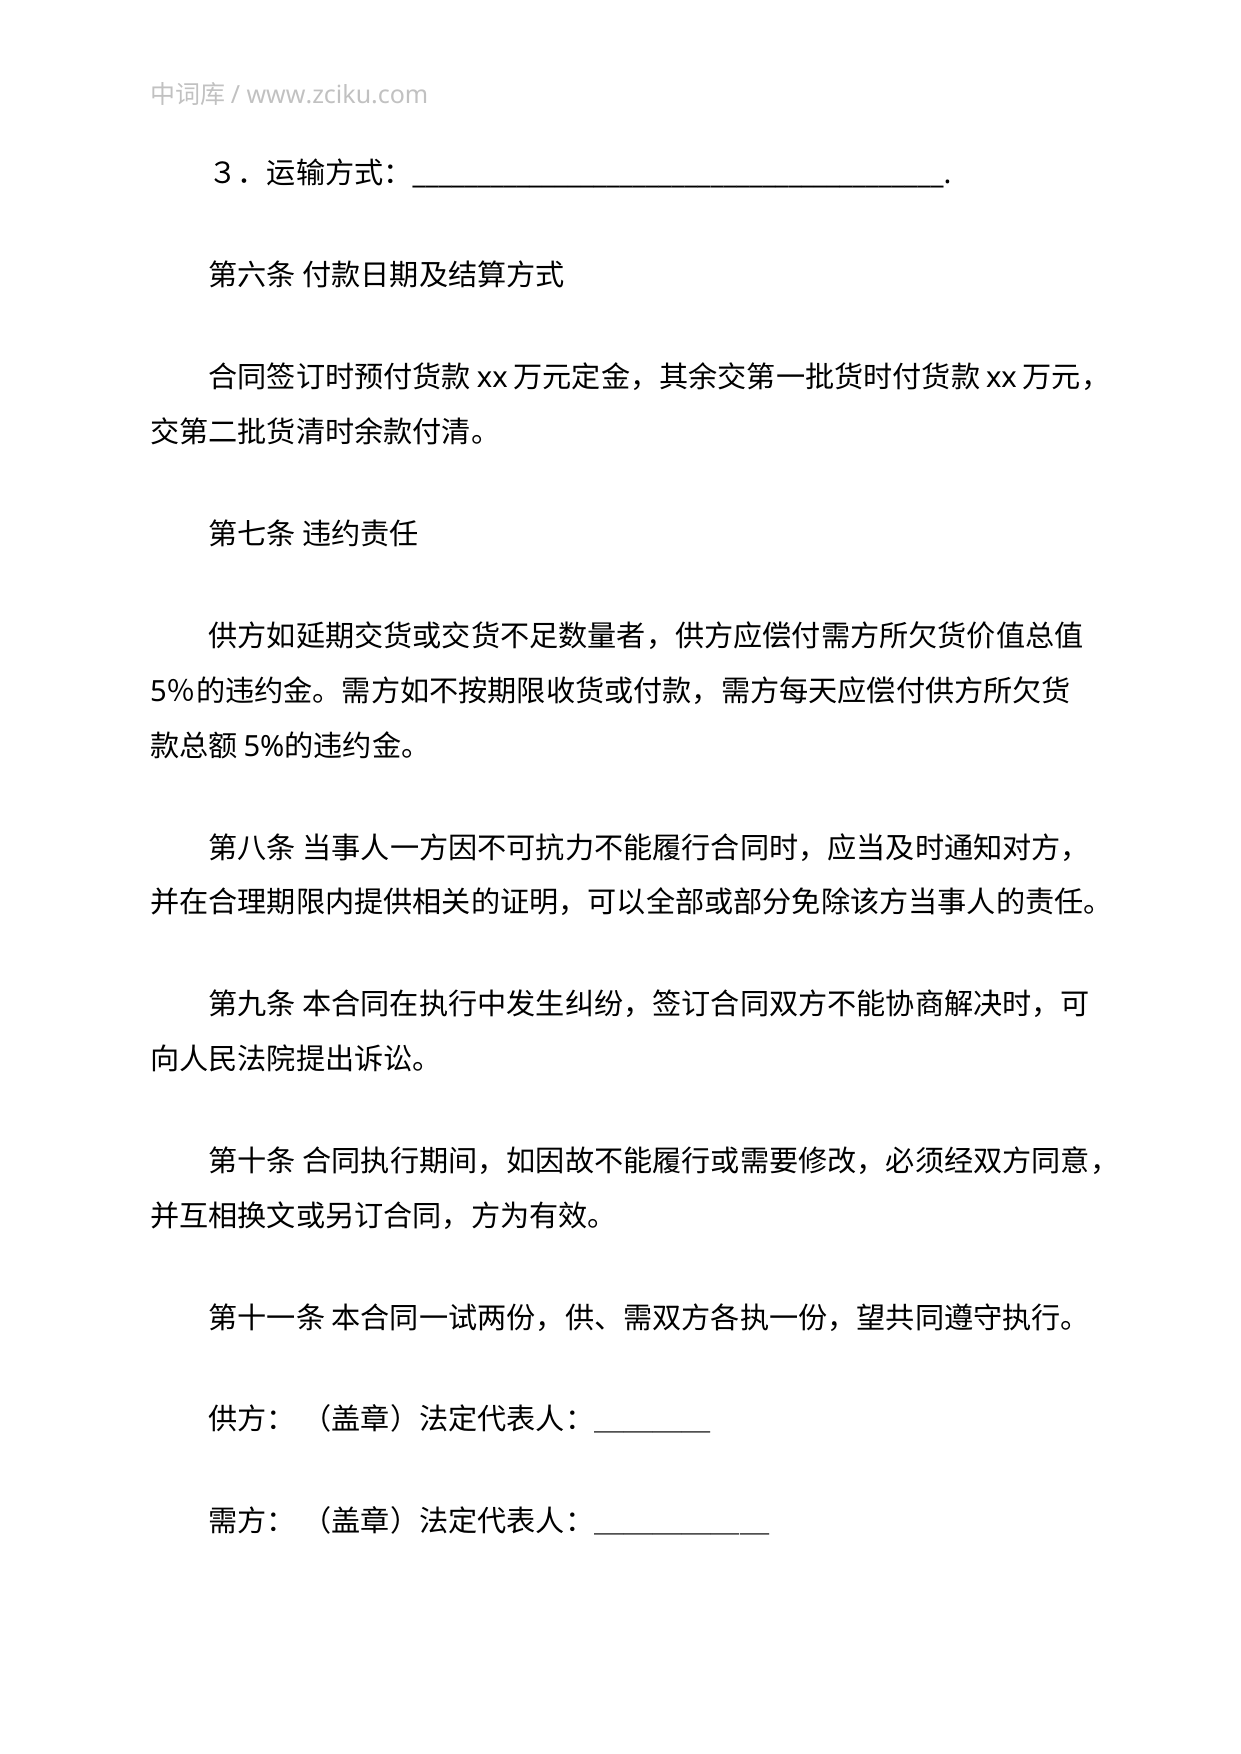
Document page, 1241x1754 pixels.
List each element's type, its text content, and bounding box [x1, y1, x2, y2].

text 供方： （盖章）法定代表人：＿＿＿＿ [150, 1396, 1090, 1438]
text 第十一条 本合同一试两份，供、需双方各执一份，望共同遵守执行。 [150, 1294, 1090, 1336]
text 第六条 付款日期及结算方式 [150, 252, 1090, 294]
text 第十条 合同执行期间，如因故不能履行或需要修改，必须经双方同意，并互相换文或另订合同，方为有效。 [150, 1137, 1090, 1235]
text 供方如延期交货或交货不足数量者，供方应偿付需方所欠货价值总值5％的违约金。需方如不按期限收货或付款，需方每天应偿付供方所欠货款总额5%的违约金。 [150, 612, 1090, 764]
text 第七条 违约责任 [150, 511, 1090, 553]
text 需方： （盖章）法定代表人：＿＿＿＿＿＿ [150, 1498, 1090, 1540]
text 第九条 本合同在执行中发生纠纷，签订合同双方不能协商解决时，可向人民法院提出诉讼。 [150, 981, 1090, 1078]
text 第八条 当事人一方因不可抗力不能履行合同时，应当及时通知对方，并在合理期限内提供相关的证明，可以全部或部分免除该方当事人的责任。 [150, 824, 1090, 921]
text ３．运输方式：_________________________________________. [150, 150, 1090, 192]
text 合同签订时预付货款xx万元定金，其余交第一批货时付货款xx万元，交第二批货清时余款付清。 [150, 354, 1090, 451]
